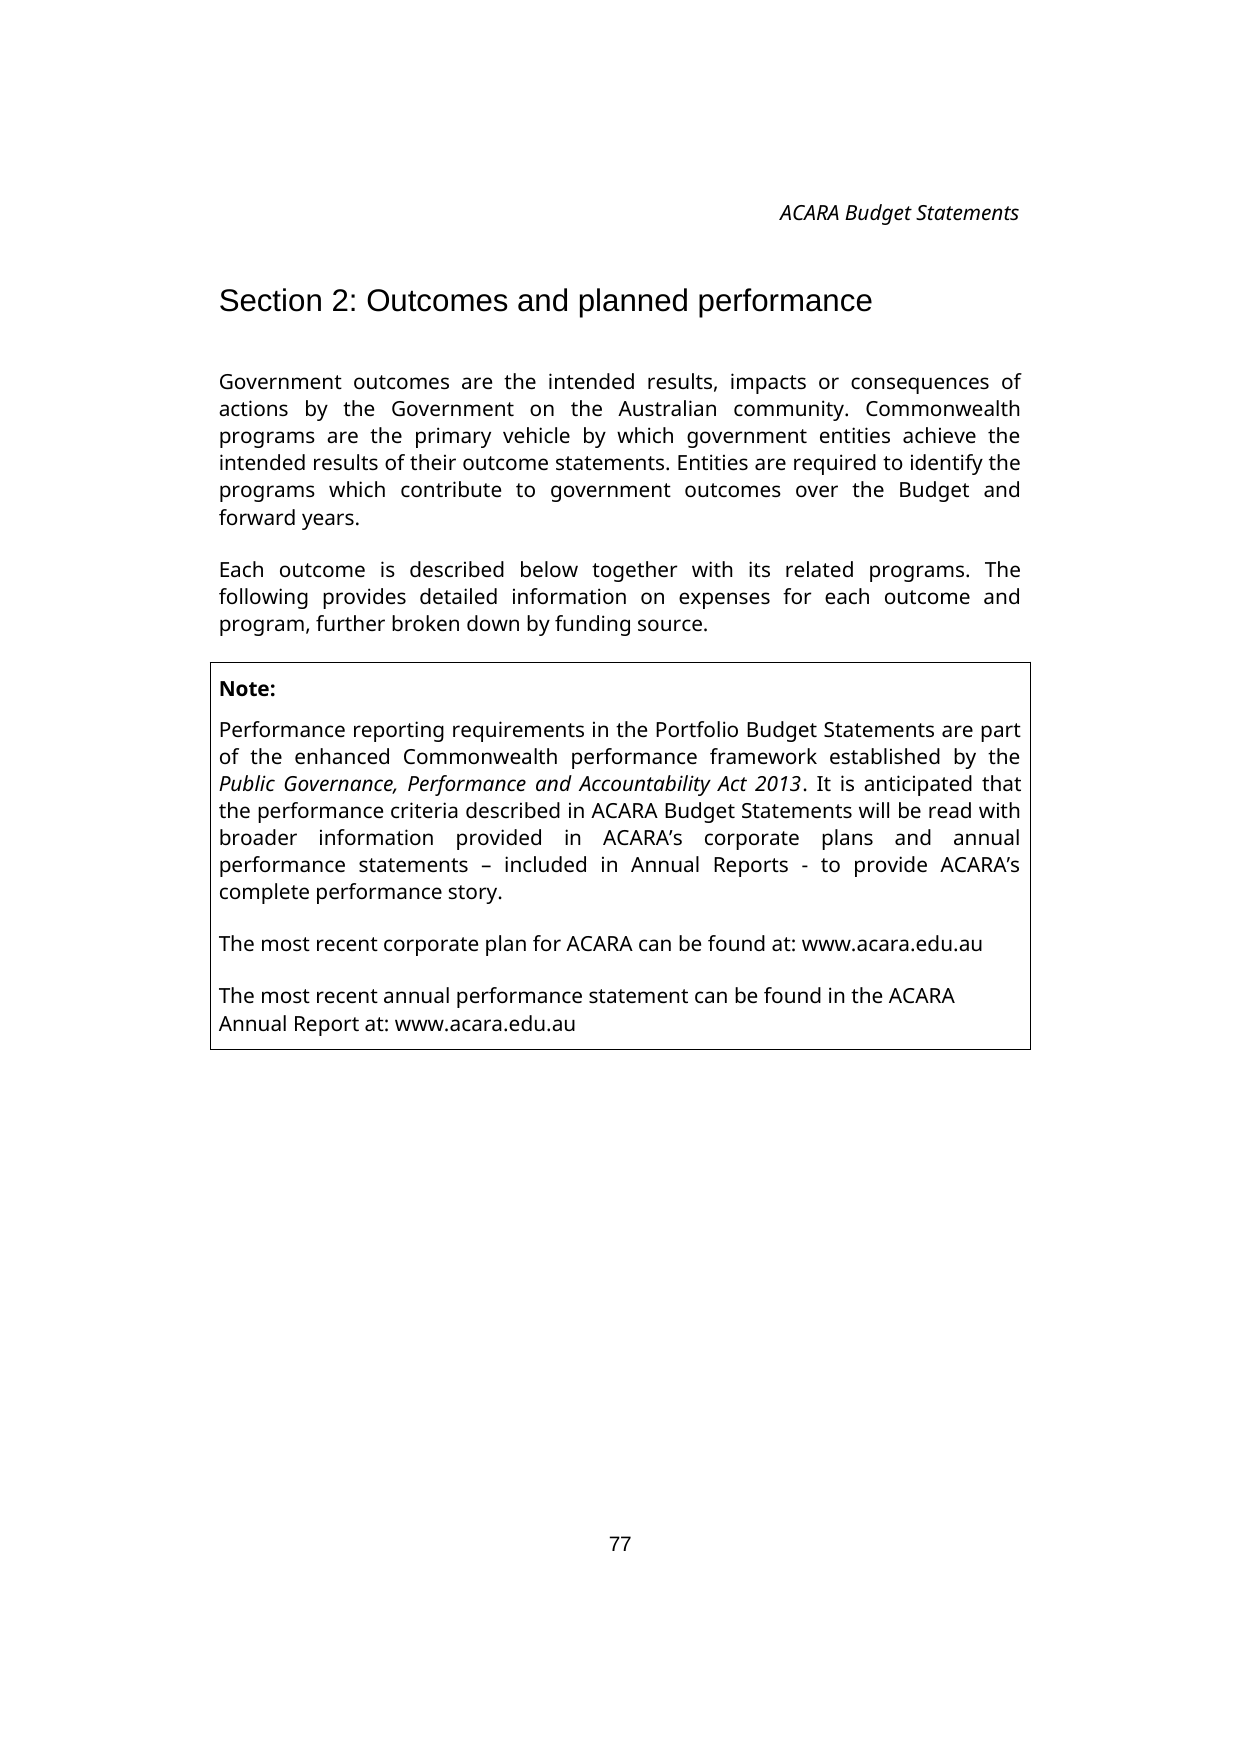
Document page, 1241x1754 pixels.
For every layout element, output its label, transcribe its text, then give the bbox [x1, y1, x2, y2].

subtitle Section 2: Outcomes and planned performance [218, 282, 1022, 318]
text Note: [211, 663, 1030, 702]
text Performance reporting requirements in the Portfolio Budget Statements are part of the enhanced Commonwealth performance framework established by the Public Governance, Performance and Accountability Act 2013. It is anticipated that the performance criteria described in ACARA Budget Statements will be read with broader information provided in ACARA’s corporate plans and annual performance statements – included in Annual Reports - to provide ACARA’s complete performance story. [211, 702, 1030, 905]
text Each outcome is described below together with its related programs. The following provides detailed information on expenses for each outcome and program, further broken down by funding source. [218, 555, 1022, 637]
text Government outcomes are the intended results, impacts or consequences of actions by the Government on the Australian community. Commonwealth programs are the primary vehicle by which government entities achieve the intended results of their outcome statements. Entities are required to identify the programs which contribute to government outcomes over the Budget and forward years. [218, 368, 1022, 530]
text The most recent corporate plan for ACARA can be found at: www.acara.edu.au [211, 917, 1030, 957]
text The most recent annual performance statement can be found in the ACARA Annual Report at: www.acara.edu.au [211, 969, 1030, 1049]
